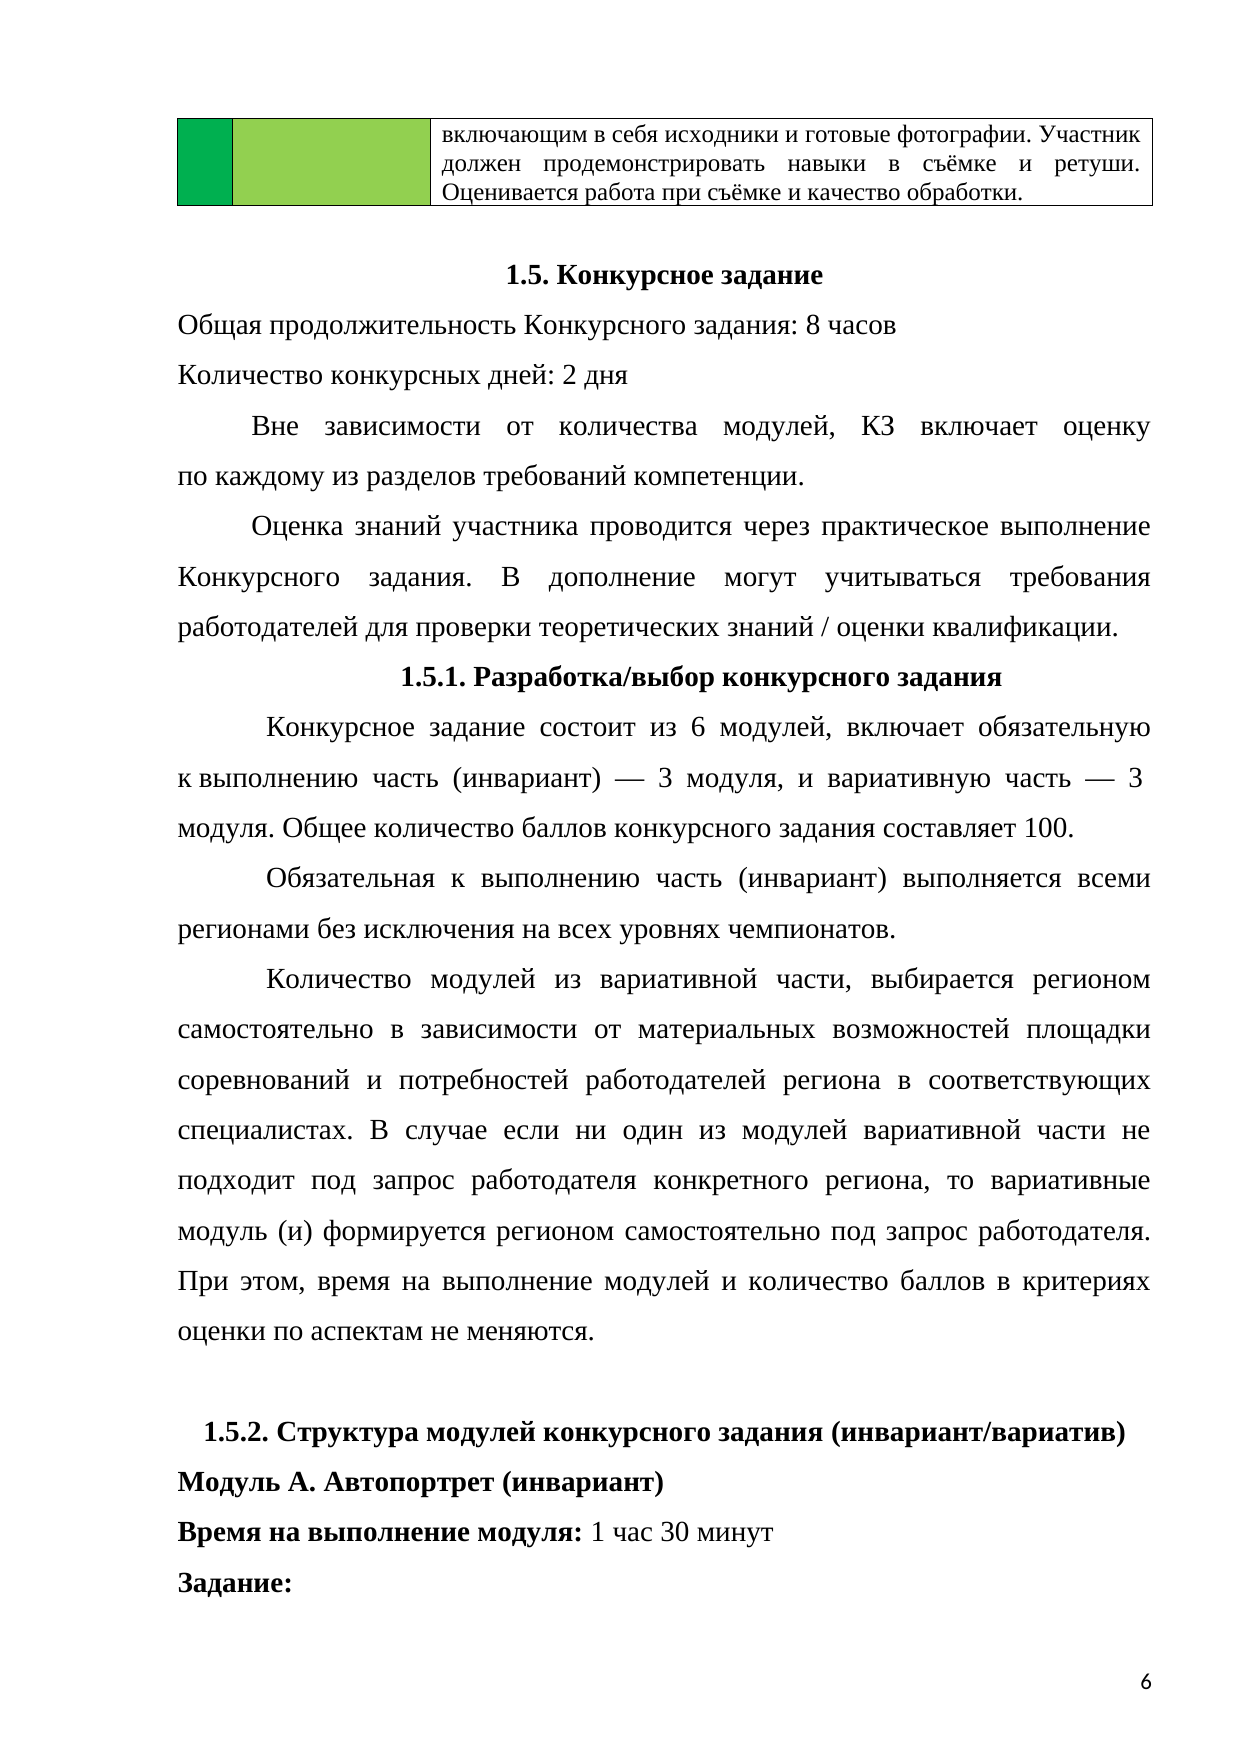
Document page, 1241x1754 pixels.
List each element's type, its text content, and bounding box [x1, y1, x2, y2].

text 1.5.2. Структура модулей конкурсного задания (инвариант/вариатив) [177, 1414, 1152, 1447]
text Оценка знаний участника проводится через практическое выполнение Конкурсного задания. В дополнение могут учитываться требования работодателей для проверки теоретических знаний / оценки квалификации. [177, 508, 1152, 642]
text Обязательная к выполнению часть (инвариант) выполняется всеми регионами без исключения на всех уровнях чемпионатов. [177, 861, 1152, 944]
text Время на выполнение модуля: 1 час 30 минут [177, 1514, 1152, 1548]
text Количество конкурсных дней: 2 дня [177, 357, 1152, 391]
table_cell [431, 119, 1152, 205]
text Конкурсное задание состоит из 6 модулей, включает обязательную к выполнению часть (инвариант) — 3 модуля, и вариативную часть — 3 модуля. Общее количество баллов конкурсного задания составляет 100. [177, 709, 1152, 844]
table_cell Портфолио [233, 119, 430, 205]
text Вне зависимости от количества модулей, КЗ включает оценку по каждому из разделов требований компетенции. [177, 408, 1152, 492]
text Модуль А. Автопортрет (инвариант) [177, 1464, 1152, 1498]
text Задание: [177, 1565, 1152, 1598]
table_cell Е [178, 119, 232, 205]
text Общая продолжительность Конкурсного задания: 8 часов [177, 307, 1152, 341]
text 1.5. Конкурсное задание [177, 257, 1152, 290]
text 1.5.1. Разработка/выбор конкурсного задания [177, 659, 1152, 693]
text Количество модулей из вариативной части, выбирается регионом самостоятельно в зависимости от материальных возможностей площадки соревнований и потребностей работодателей региона в соответствующих специалистах. В случае если ни один из модулей вариативной части не подходит под запрос работодателя конкретного региона, то вариативные модуль (и) формируется регионом самостоятельно под запрос работодателя. При этом, время на выполнение модулей и количество баллов в критериях оценки по аспектам не меняются. [177, 961, 1152, 1347]
